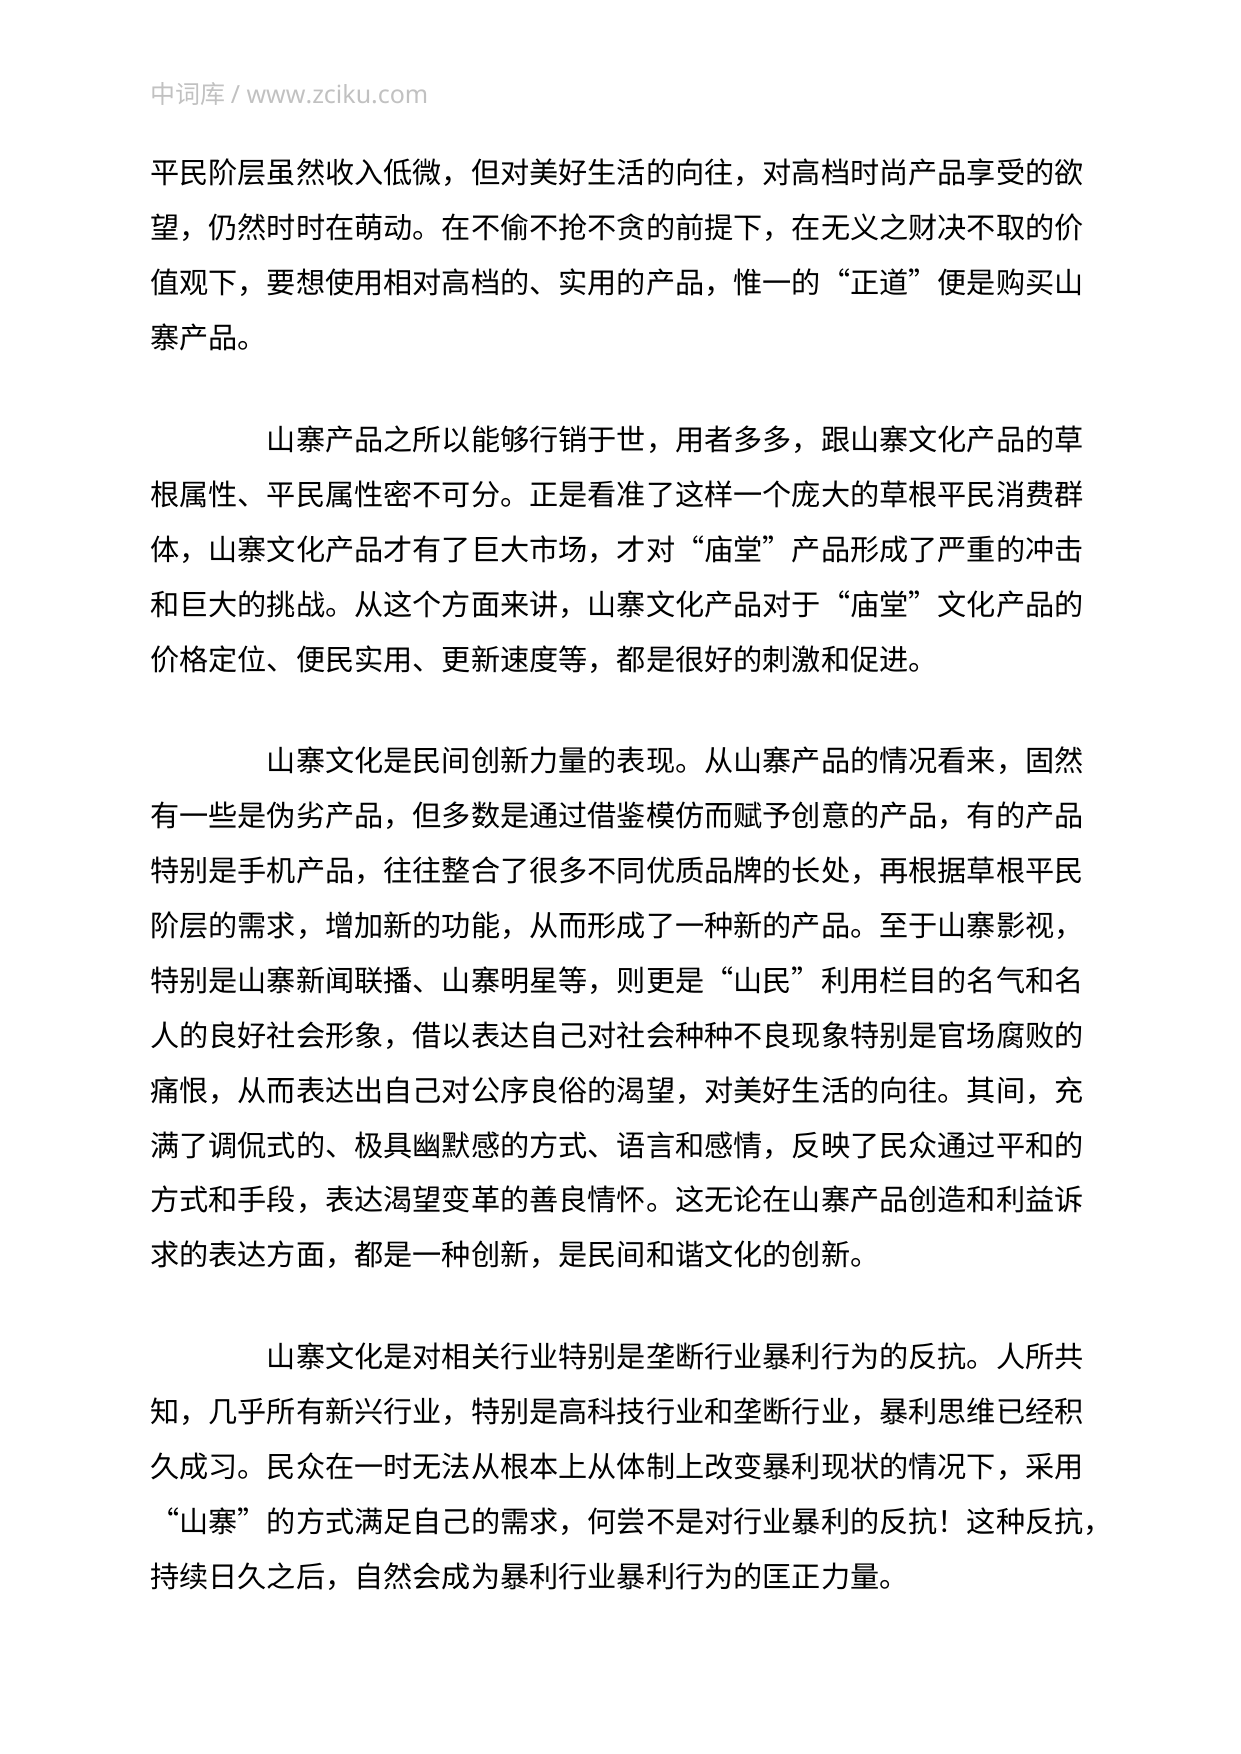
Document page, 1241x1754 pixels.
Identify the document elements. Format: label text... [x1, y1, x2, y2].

text 山寨产品之所以能够行销于世，用者多多，跟山寨文化产品的草根属性、平民属性密不可分。正是看准了这样一个庞大的草根平民消费群体，山寨文化产品才有了巨大市场，才对“庙堂”产品形成了严重的冲击和巨大的挑战。从这个方面来讲，山寨文化产品对于“庙堂”文化产品的价格定位、便民实用、更新速度等，都是很好的刺激和促进。 [150, 416, 1090, 678]
text 山寨文化是民间创新力量的表现。从山寨产品的情况看来，固然有一些是伪劣产品，但多数是通过借鉴模仿而赋予创意的产品，有的产品特别是手机产品，往往整合了很多不同优质品牌的长处，再根据草根平民阶层的需求，增加新的功能，从而形成了一种新的产品。至于山寨影视，特别是山寨新闻联播、山寨明星等，则更是“山民”利用栏目的名气和名人的良好社会形象，借以表达自己对社会种种不良现象特别是官场腐败的痛恨，从而表达出自己对公序良俗的渴望，对美好生活的向往。其间，充满了调侃式的、极具幽默感的方式、语言和感情，反映了民众通过平和的方式和手段，表达渴望变革的善良情怀。这无论在山寨产品创造和利益诉求的表达方面，都是一种创新，是民间和谐文化的创新。 [150, 738, 1090, 1274]
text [150, 150, 1090, 357]
text 山寨文化是对相关行业特别是垄断行业暴利行为的反抗。人所共知，几乎所有新兴行业，特别是高科技行业和垄断行业，暴利思维已经积久成习。民众在一时无法从根本上从体制上改变暴利现状的情况下，采用“山寨”的方式满足自己的需求，何尝不是对行业暴利的反抗！这种反抗，持续日久之后，自然会成为暴利行业暴利行为的匡正力量。 [150, 1334, 1090, 1596]
